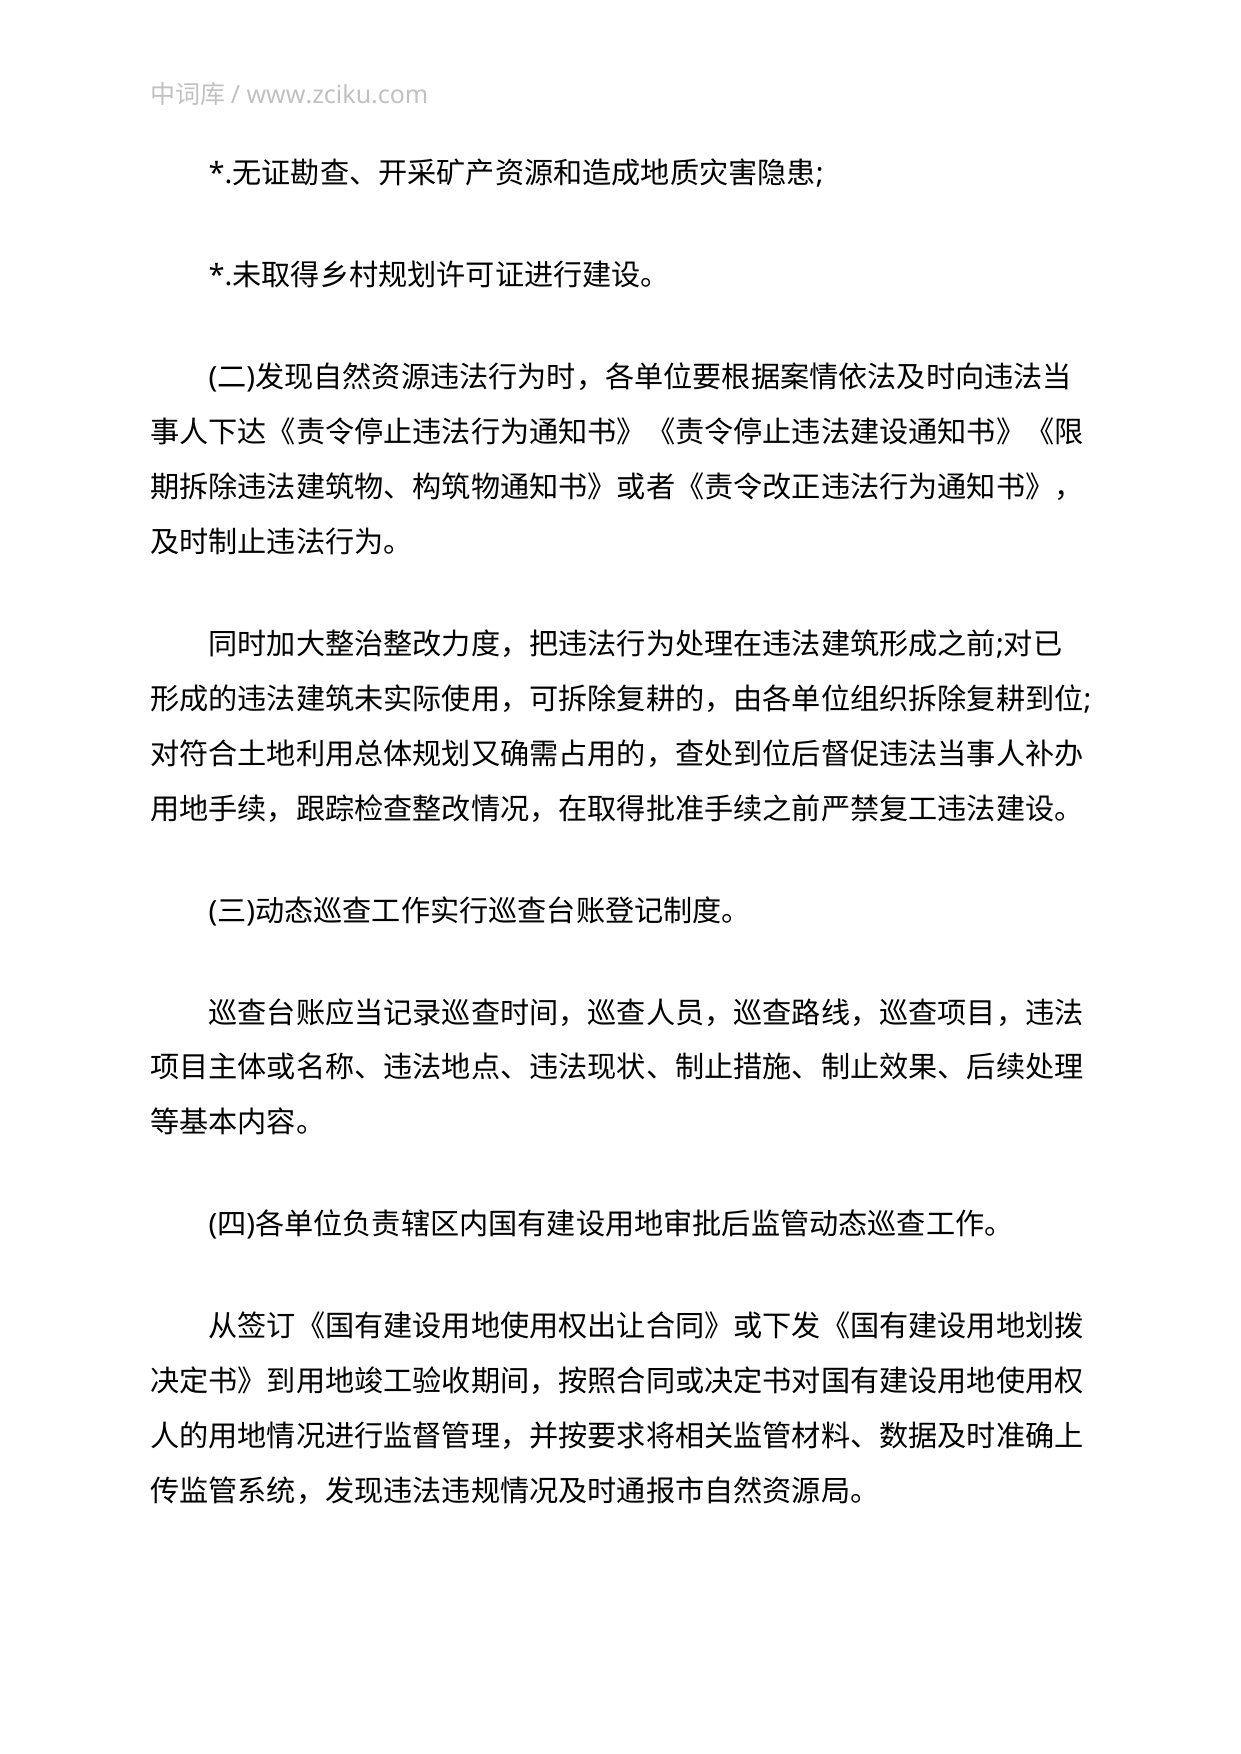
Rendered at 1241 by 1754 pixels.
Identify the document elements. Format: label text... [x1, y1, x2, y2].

text *.未取得乡村规划许可证进行建设。 [150, 252, 1090, 294]
text 从签订《国有建设用地使用权出让合同》或下发《国有建设用地划拨决定书》到用地竣工验收期间，按照合同或决定书对国有建设用地使用权人的用地情况进行监督管理，并按要求将相关监管材料、数据及时准确上传监管系统，发现违法违规情况及时通报市自然资源局。 [150, 1303, 1090, 1510]
text (四)各单位负责辖区内国有建设用地审批后监管动态巡查工作。 [150, 1201, 1090, 1243]
text *.无证勘查、开采矿产资源和造成地质灾害隐患; [150, 150, 1090, 192]
text 巡查台账应当记录巡查时间，巡查人员，巡查路线，巡查项目，违法项目主体或名称、违法地点、违法现状、制止措施、制止效果、后续处理等基本内容。 [150, 989, 1090, 1141]
text (三)动态巡查工作实行巡查台账登记制度。 [150, 887, 1090, 929]
text (二)发现自然资源违法行为时，各单位要根据案情依法及时向违法当事人下达《责令停止违法行为通知书》《责令停止违法建设通知书》《限期拆除违法建筑物、构筑物通知书》或者《责令改正违法行为通知书》，及时制止违法行为。 [150, 354, 1090, 561]
text 同时加大整治整改力度，把违法行为处理在违法建筑形成之前;对已形成的违法建筑未实际使用，可拆除复耕的，由各单位组织拆除复耕到位;对符合土地利用总体规划又确需占用的，查处到位后督促违法当事人补办用地手续，跟踪检查整改情况，在取得批准手续之前严禁复工违法建设。 [150, 621, 1090, 828]
